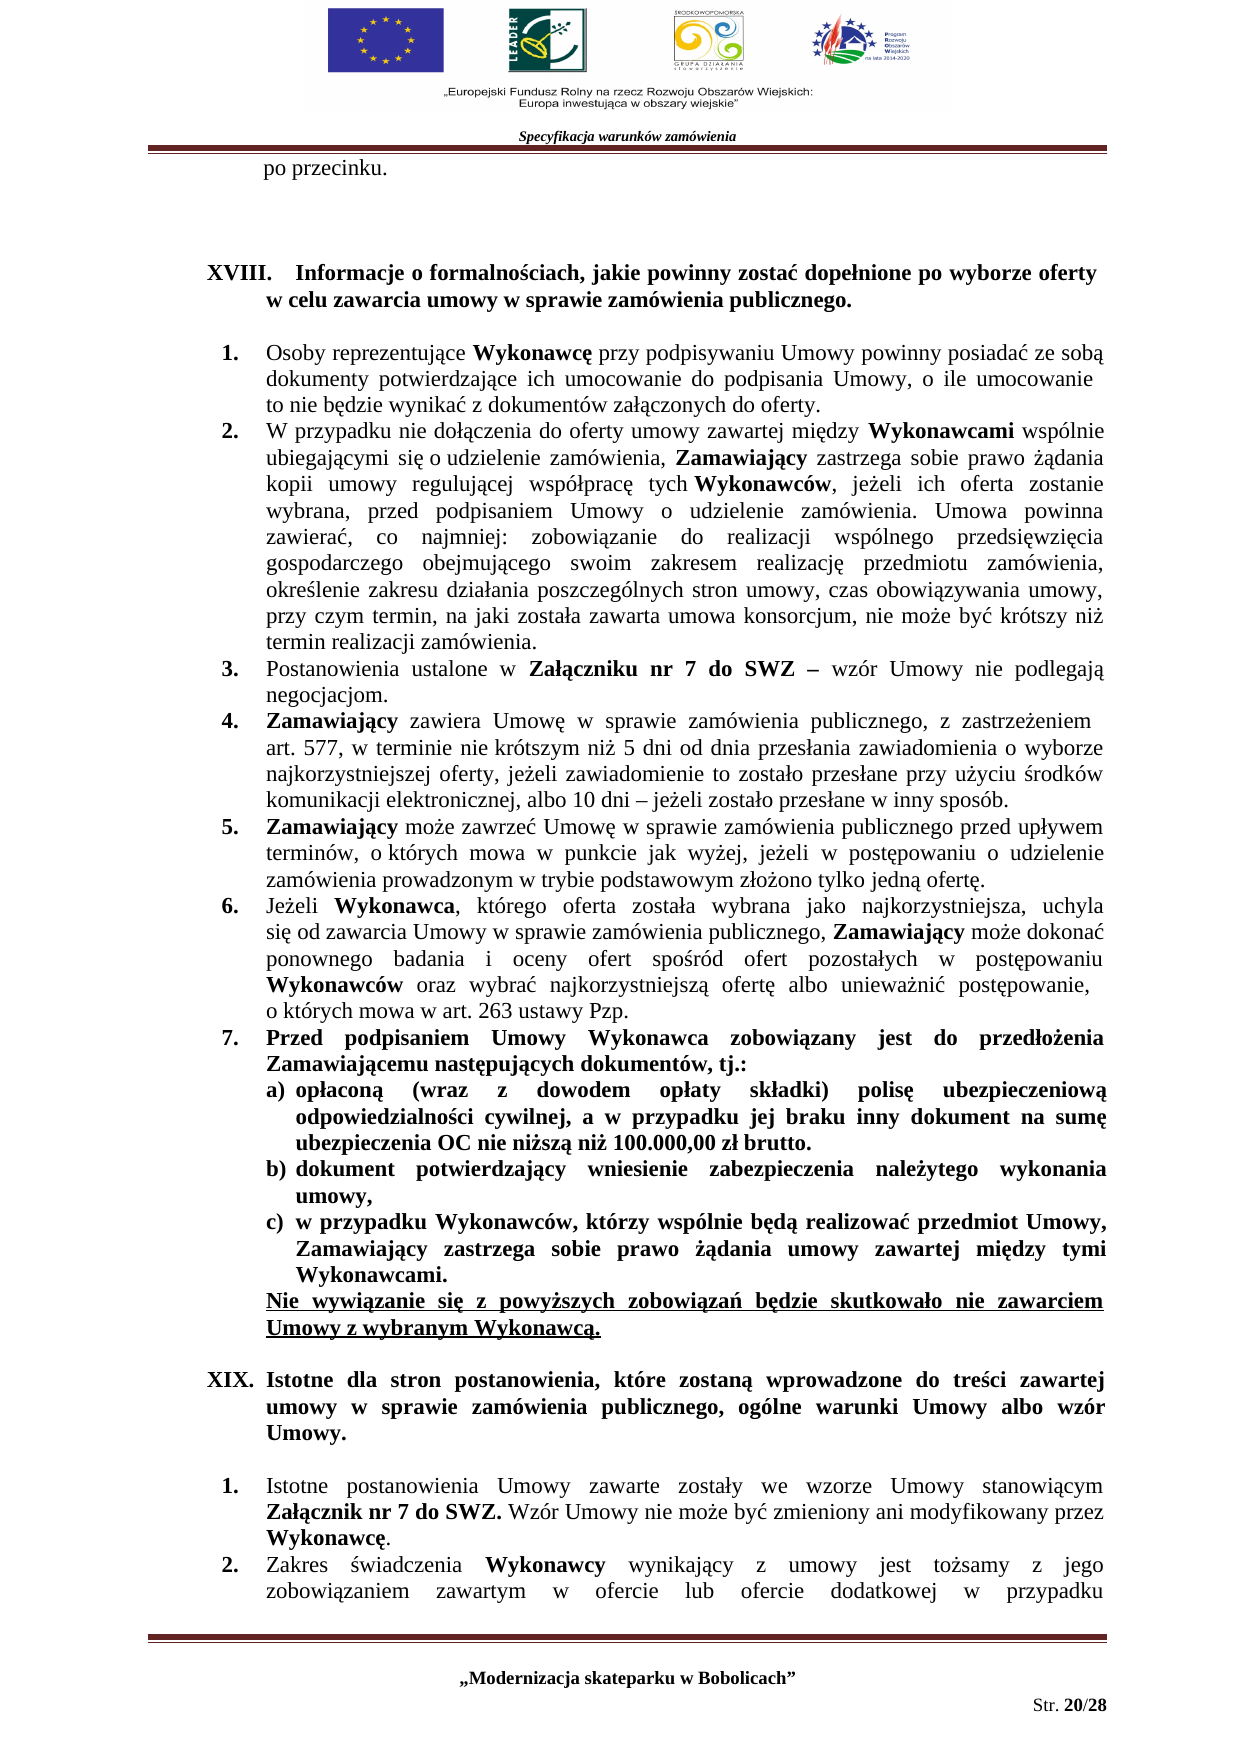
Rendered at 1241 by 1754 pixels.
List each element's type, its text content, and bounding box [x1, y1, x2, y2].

list Istotne postanowienia Umowy zawarte zostały we wzorze Umowy stanowiącym Załącznik nr 7 do SWZ. Wzór Umowy nie może być zmieniony ani modyfikowany przez Wykonawcę. [221, 1472, 1104, 1551]
list w przypadku Wykonawców, którzy wspólnie będą realizować przedmiot Umowy, Zamawiający zastrzega sobie prawo żądania umowy zawartej między tymi Wykonawcami. [266, 1208, 1107, 1287]
list opłaconą (wraz z dowodem opłaty składki) polisę ubezpieczeniową odpowiedzialności cywilnej, a w przypadku jej braku inny dokument na sumę ubezpieczenia OC nie niższą niż 100.000,00 zł brutto. [266, 1076, 1107, 1156]
list W przypadku nie dołączenia do oferty umowy zawartej między Wykonawcami wspólnie ubiegającymi się o udzielenie zamówienia, Zamawiający zastrzega sobie prawo żądania kopii umowy regulującej współpracę tych Wykonawców, jeżeli ich oferta zostanie wybrana, przed podpisaniem Umowy o udzielenie zamówienia. Umowa powinna zawierać, co najmniej: zobowiązanie do realizacji wspólnego przedsięwzięcia gospodarczego obejmującego swoim zakresem realizację przedmiotu zamówienia, określenie zakresu działania poszczególnych stron umowy, czas obowiązywania umowy, przy czym termin, na jaki została zawarta umowa konsorcjum, nie może być krótszy niż termin realizacji zamówienia. [221, 418, 1104, 655]
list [221, 1551, 1104, 1603]
list Istotne dla stron postanowienia, które zostaną wprowadzone do treści zawartej umowy w sprawie zamówienia publicznego, ogólne warunki Umowy albo wzór Umowy. [207, 1366, 1106, 1445]
text Nie wywiązanie się z powyższych zobowiązań będzie skutkowało nie zawarciem Umowy z wybranym Wykonawcą. [266, 1287, 1104, 1310]
list Zamawiający może zawrzeć Umowę w sprawie zamówienia publicznego przed upływem terminów, o których mowa w punkcie jak wyżej, jeżeli w postępowaniu o udzielenie zamówienia prowadzonym w trybie podstawowym złożono tylko jedną ofertę. [221, 813, 1104, 892]
list Zamawiający zawiera Umowę w sprawie zamówienia publicznego, z zastrzeżeniem art. 577, w terminie nie krótszym niż 5 dni od dnia przesłania zawiadomienia o wyborze najkorzystniejszej oferty, jeżeli zawiadomienie to zostało przesłane przy użyciu środków komunikacji elektronicznej, albo 10 dni – jeżeli zostało przesłane w inny sposób. [221, 707, 1104, 813]
list Osoby reprezentujące Wykonawcę przy podpisywaniu Umowy powinny posiadać ze sobą dokumenty potwierdzające ich umocowanie do podpisania Umowy, o ile umocowanie to nie będzie wynikać z dokumentów załączonych do oferty. [221, 338, 1104, 418]
text Nie wywiązanie się z powyższych zobowiązań będzie skutkowało nie zawarciem Umowy z wybranym Wykonawcą. [266, 1311, 1104, 1340]
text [263, 154, 1103, 180]
picture [305, 0, 951, 112]
list Postanowienia ustalone w Załączniku nr 7 do SWZ – wzór Umowy nie podlegają negocjacjom. [221, 655, 1104, 707]
list Jeżeli Wykonawca, którego oferta została wybrana jako najkorzystniejsza, uchyla się od zawarcia Umowy w sprawie zamówienia publicznego, Zamawiający może dokonać ponownego badania i oceny ofert spośród ofert pozostałych w postępowaniu Wykonawców oraz wybrać najkorzystniejszą ofertę albo unieważnić postępowanie, o których mowa w art. 263 ustawy Pzp. [221, 892, 1104, 1024]
list Informacje o formalnościach, jakie powinny zostać dopełnione po wyborze oferty w celu zawarcia umowy w sprawie zamówienia publicznego. [207, 259, 1104, 312]
list dokument potwierdzający wniesienie zabezpieczenia należytego wykonania umowy, [266, 1156, 1107, 1208]
list Przed podpisaniem Umowy Wykonawca zobowiązany jest do przedłożenia Zamawiającemu następujących dokumentów, tj.: [221, 1024, 1104, 1076]
